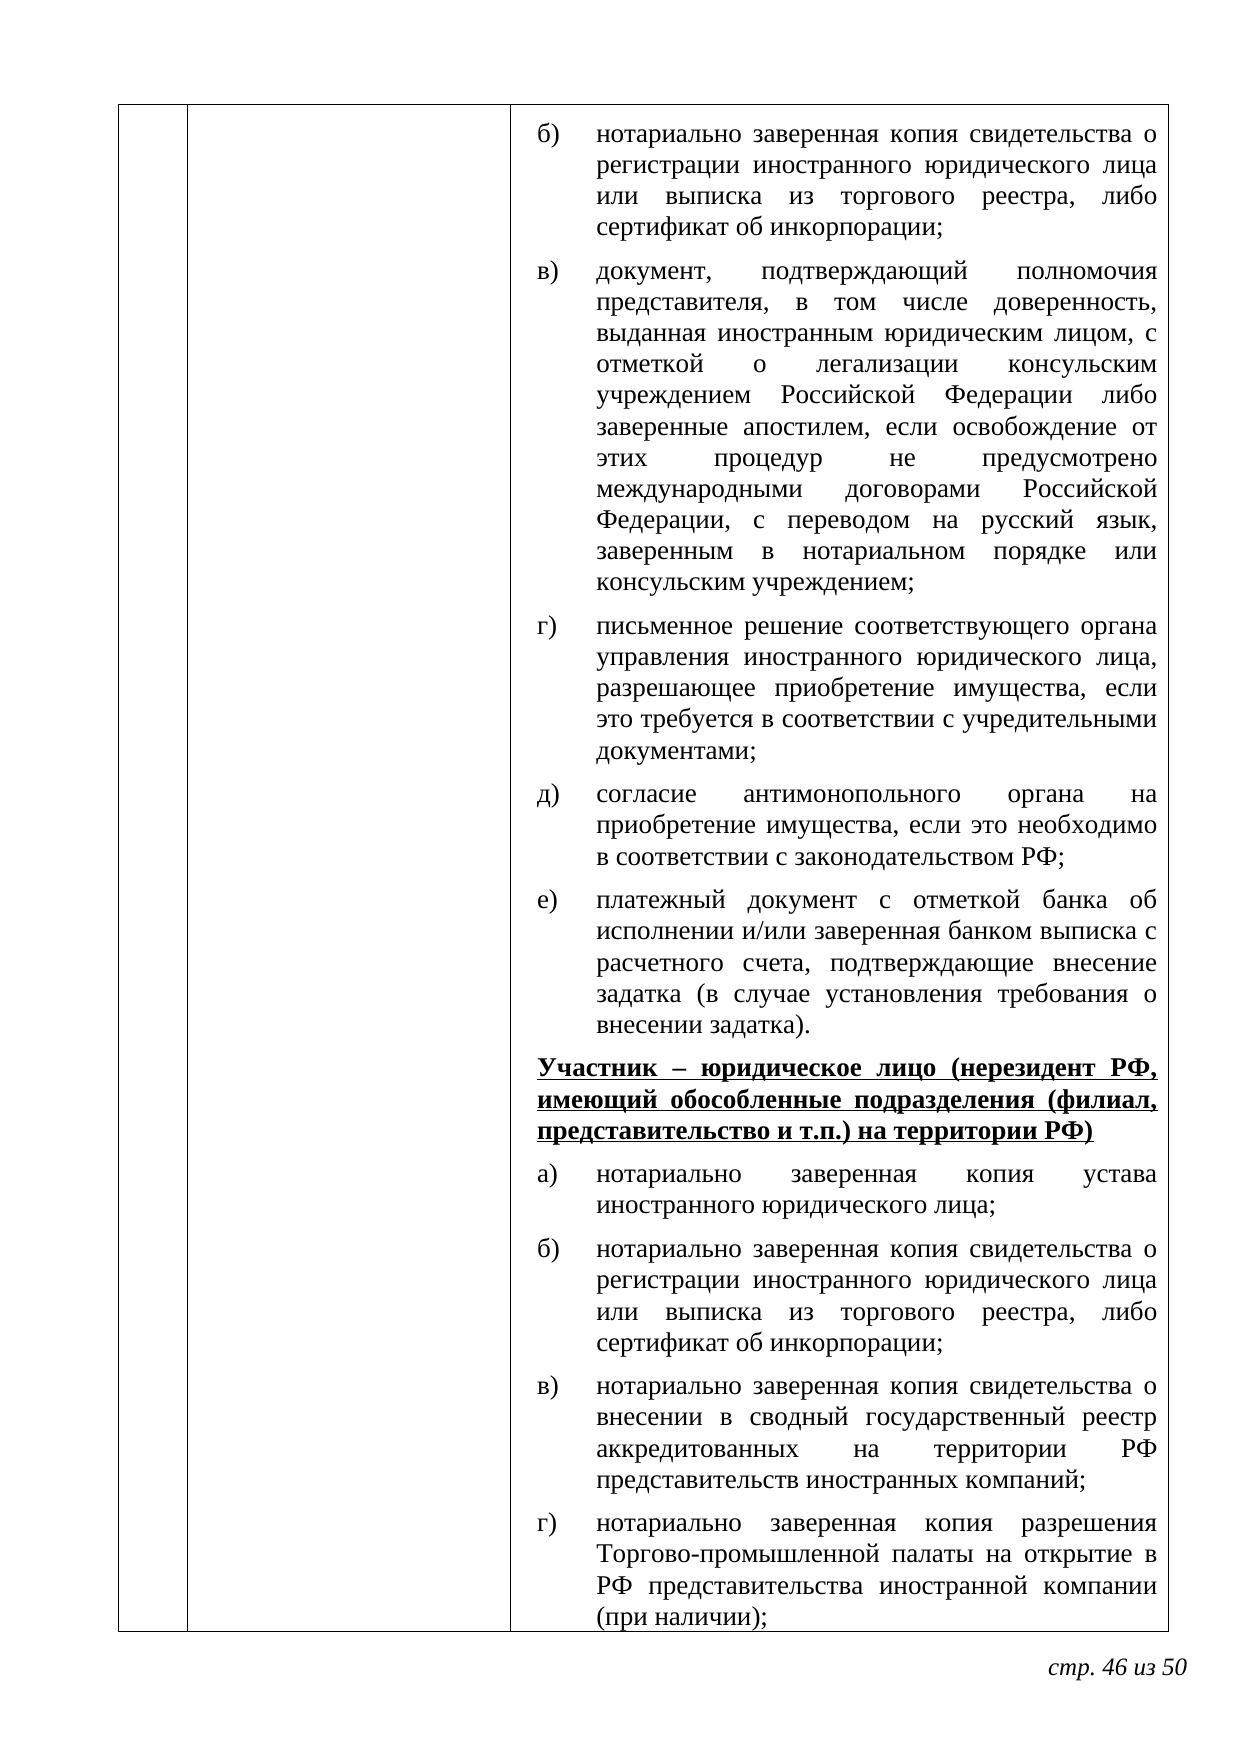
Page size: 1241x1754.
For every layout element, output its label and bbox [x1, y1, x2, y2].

table_cell [119, 105, 187, 1631]
table_cell [188, 105, 510, 1631]
table_cell [511, 105, 1168, 1631]
